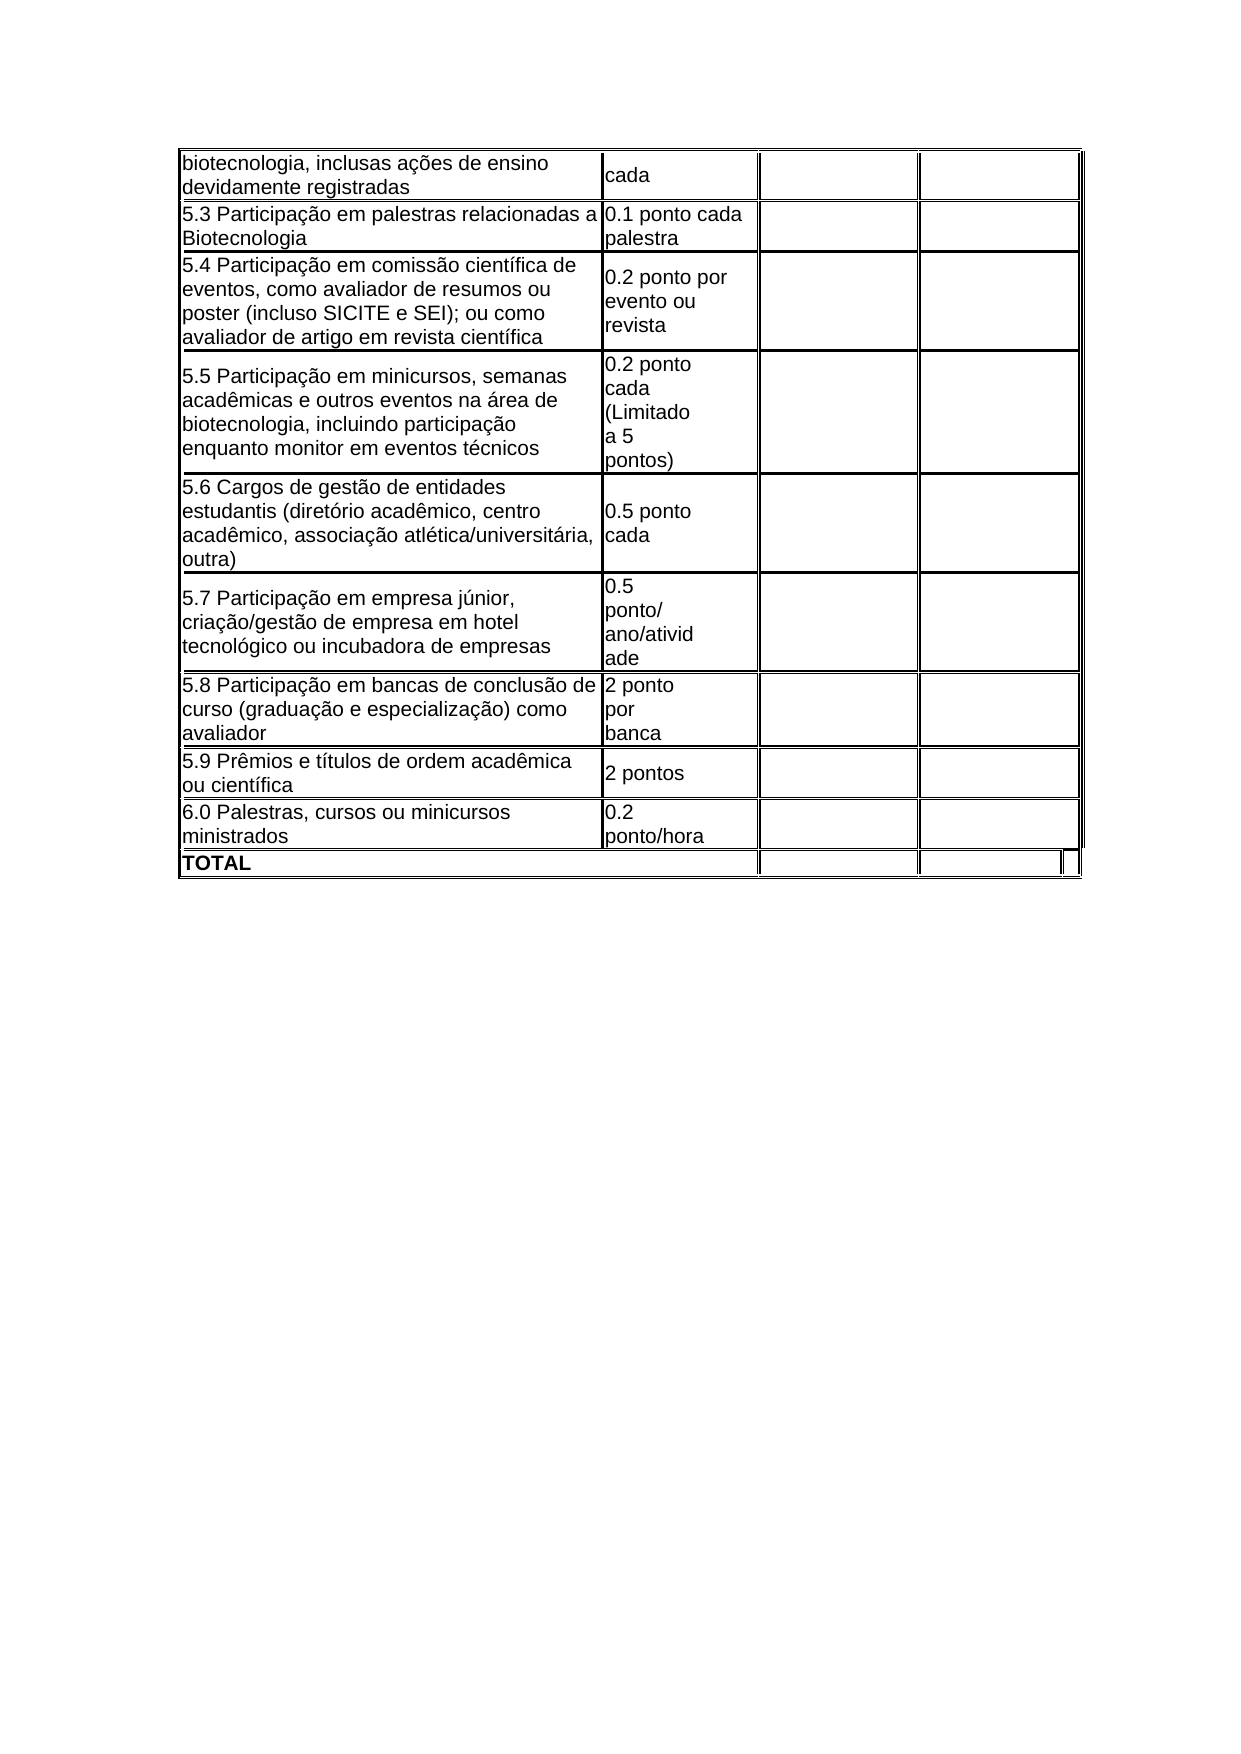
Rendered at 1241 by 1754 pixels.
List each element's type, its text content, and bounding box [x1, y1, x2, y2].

table_cell 5.8 Participação em bancas de conclusão de curso (graduação e especialização) como avaliador [181, 670, 601, 745]
table_cell [921, 253, 1078, 349]
table_cell 5.4 Participação em comissão científica de eventos, como avaliador de resumos ou poster (incluso SICITE e SEI); ou como avaliador de artigo em revista científica [181, 250, 601, 349]
table_cell 2 ponto por banca [604, 674, 757, 745]
table_cell [761, 352, 917, 472]
table_cell [921, 800, 1078, 847]
table_cell 0.1 ponto cada palestra [604, 202, 757, 250]
table_cell 0.2 ponto por evento ou revista [604, 253, 757, 349]
table_cell [761, 253, 917, 349]
table_cell [1062, 850, 1080, 876]
table_cell TOTAL [181, 848, 759, 876]
table_cell [761, 749, 917, 796]
table_cell [759, 848, 919, 876]
table_cell [761, 202, 917, 250]
table_cell 5.9 Prêmios e títulos de ordem acadêmica ou científica [181, 745, 601, 796]
table_cell 0.5 ponto cada [604, 475, 757, 571]
table_cell 0.5 ponto/ ano/ativid ade [604, 574, 757, 670]
table_cell 6.0 Palestras, cursos ou minicursos ministrados [181, 796, 601, 847]
table_cell [921, 749, 1078, 796]
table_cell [181, 151, 602, 199]
table_cell 5.6 Cargos de gestão de entidades estudantis (diretório acadêmico, centro acadêmico, associação atlética/universitária, outra) [181, 472, 601, 571]
table_cell [919, 151, 1080, 199]
table_cell [761, 800, 917, 847]
table_cell [919, 851, 1062, 876]
table_cell [921, 352, 1078, 472]
table_cell 0.2 ponto/hora [604, 800, 757, 847]
table_cell 5.5 Participação em minicursos, semanas acadêmicas e outros eventos na área de biotecnologia, incluindo participação enquanto monitor em eventos técnicos [181, 349, 601, 472]
table_cell [921, 674, 1078, 745]
table_cell 1.0 ponto cada [602, 149, 759, 199]
table_cell [921, 475, 1078, 571]
table_cell [761, 674, 917, 745]
table_cell [921, 202, 1078, 250]
table_cell 5.7 Participação em empresa júnior, criação/gestão de empresa em hotel tecnológico ou incubadora de empresas [181, 571, 601, 670]
table_cell 2 pontos [604, 749, 757, 796]
table_cell [921, 574, 1078, 670]
table_cell 5.3 Participação em palestras relacionadas a Biotecnologia [180, 199, 602, 250]
table_cell 0.2 ponto cada (Limitado a 5 pontos) [604, 352, 757, 472]
table_cell [761, 574, 917, 670]
table_cell [759, 149, 919, 199]
table_cell [761, 475, 917, 571]
